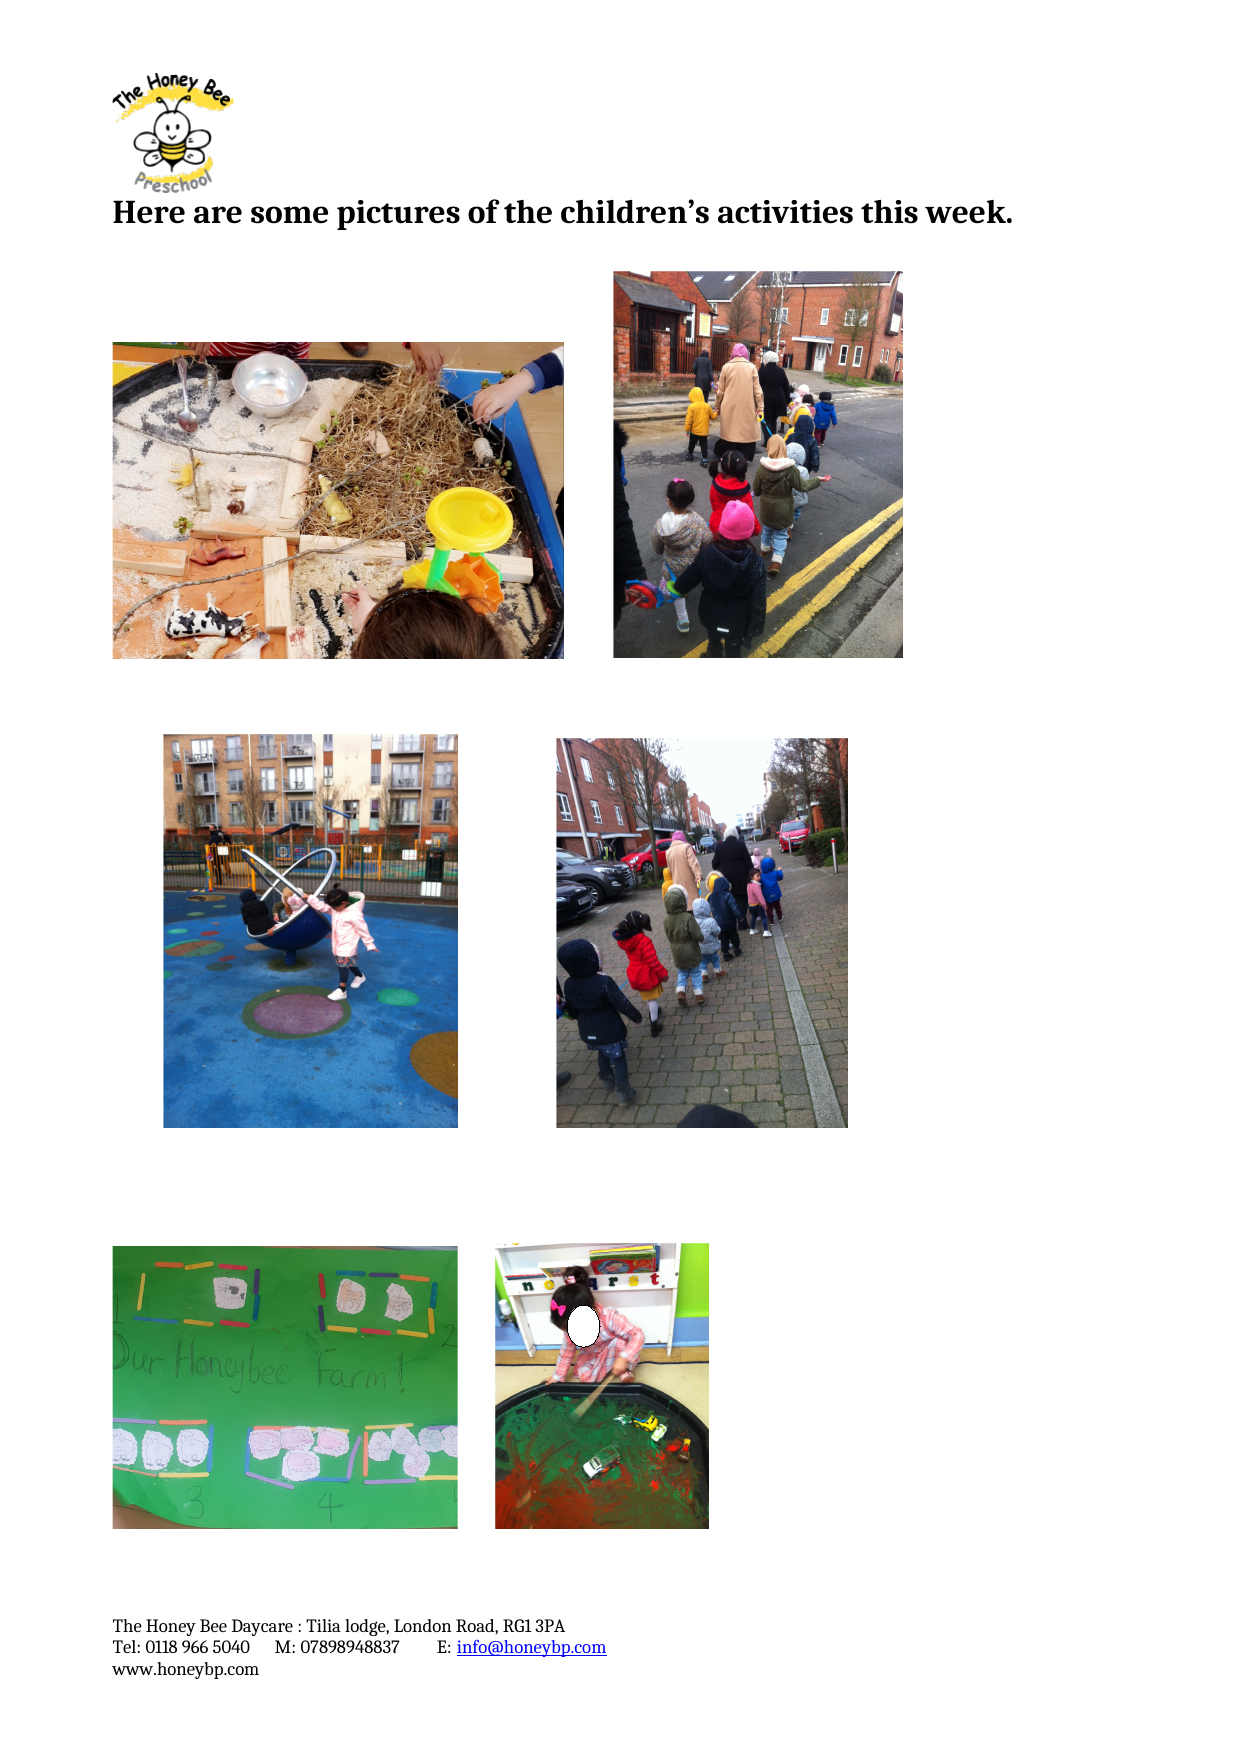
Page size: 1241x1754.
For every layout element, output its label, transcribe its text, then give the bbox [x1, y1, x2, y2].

picture [614, 272, 903, 658]
picture [164, 735, 458, 1128]
picture [112, 342, 564, 659]
picture [496, 1244, 709, 1529]
text Here are some pictures of the children’s activities this week. [112, 194, 1128, 232]
picture [112, 1246, 458, 1529]
picture [557, 739, 848, 1128]
picture [112, 73, 234, 194]
